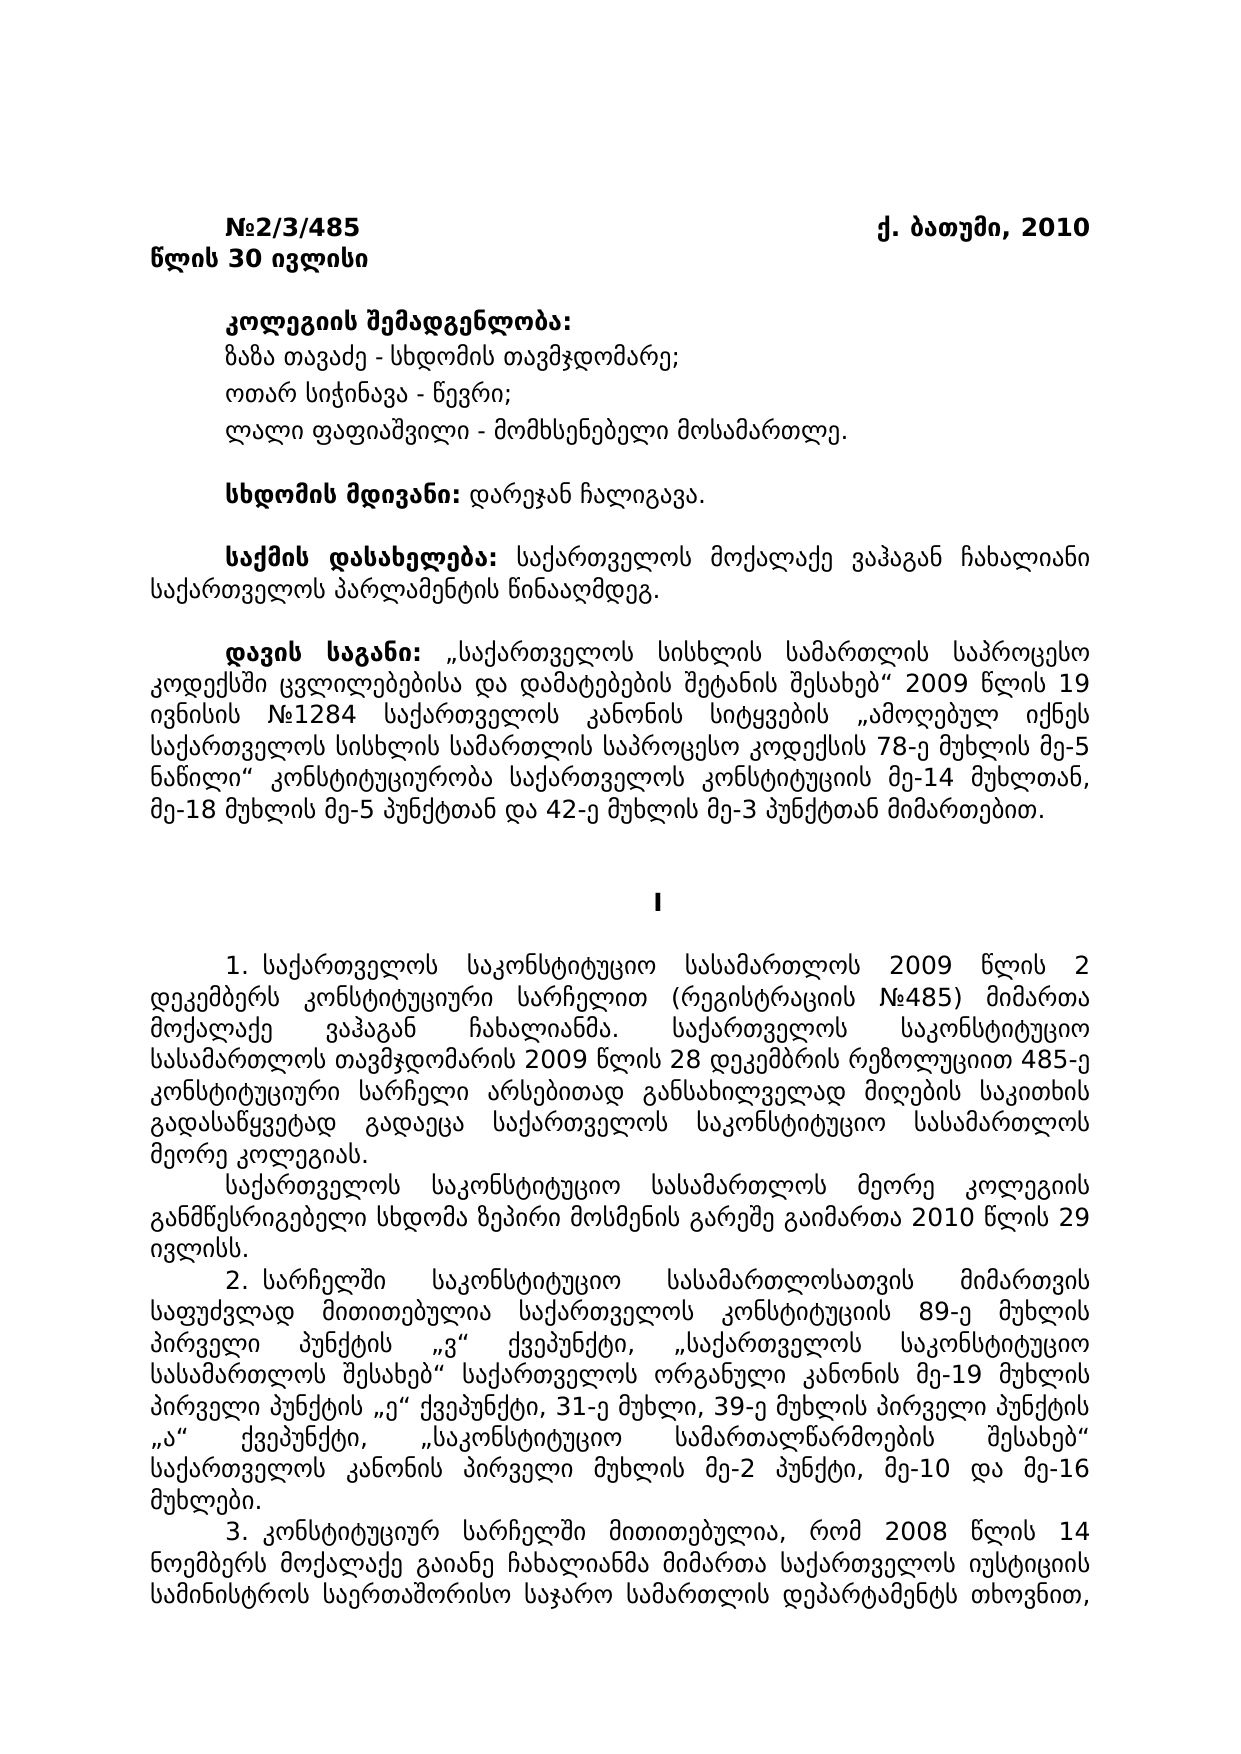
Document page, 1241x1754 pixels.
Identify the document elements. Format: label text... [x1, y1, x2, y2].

text 2. სარჩელში საკონსტიტუციო სასამართლოსათვის მიმართვის საფუძვლად მითითებულია საქართველოს კონსტიტუციის 89-ე მუხლის პირველი პუნქტის „ვ“ ქვეპუნქტი, „საქართველოს საკონსტიტუციო სასამართლოს შესახებ“ საქართველოს ორგანული კანონის მე-19 მუხლის პირველი პუნქტის „ე“ ქვეპუნქტი, 31-ე მუხლი, 39-ე მუხლის პირველი პუნქტის „ა“ ქვეპუნქტი, „საკონსტიტუციო სამართალწარმოების შესახებ“ საქართველოს კანონის პირველი მუხლის მე-2 პუნქტი, მე-10 და მე-16 მუხლები. [150, 1266, 1090, 1515]
text ზაზა თავაძე - სხდომის თავმჯდომარე; [150, 339, 1090, 373]
text საქართველოს საკონსტიტუციო სასამართლოს მეორე კოლეგიის განმწესრიგებელი სხდომა ზეპირი მოსმენის გარეშე გაიმართა 2010 წლის 29 ივლისს. [150, 1171, 1090, 1263]
text ოთარ სიჭინავა - წევრი; [150, 376, 1090, 409]
text დავის საგანი: „საქართველოს სისხლის სამართლის საპროცესო კოდექსში ცვლილებებისა და დამატებების შეტანის შესახებ“ 2009 წლის 19 ივნისის №1284 საქართველოს კანონის სიტყვების „ამოღებულ იქნეს საქართველოს სისხლის სამართლის საპროცესო კოდექსის 78-ე მუხლის მე-5 ნაწილი“ კონსტიტუციურობა საქართველოს კონსტიტუციის მე-14 მუხლთან, მე-18 მუხლის მე-5 პუნქტთან და 42-ე მუხლის მე-3 პუნქტთან მიმართებით. [150, 638, 1090, 824]
text I [150, 888, 1090, 917]
text 1. საქართველოს საკონსტიტუციო სასამართლოს 2009 წლის 2 დეკემბერს კონსტიტუციური სარჩელით (რეგისტრაციის №485) მიმართა მოქალაქე ვაჰაგან ჩახალიანმა. საქართველოს საკონსტიტუციო სასამართლოს თავმჯდომარის 2009 წლის 28 დეკემბრის რეზოლუციით 485-ე კონსტიტუციური სარჩელი არსებითად განსახილველად მიღების საკითხის გადასაწყვეტად გადაეცა საქართველოს საკონსტიტუციო სასამართლოს მეორე კოლეგიას. [150, 951, 1090, 1169]
text საქმის დასახელება: საქართველოს მოქალაქე ვაჰაგან ჩახალიანი საქართველოს პარლამენტის წინააღმდეგ. [150, 543, 1090, 604]
text ლალი ფაფიაშვილი - მომხსენებელი მოსამართლე. [150, 412, 1090, 446]
text №2/3/485 ქ. ბათუმი, 2010 წლის 30 ივლისი [150, 213, 1090, 273]
text კოლეგიის შემადგენლობა: [150, 307, 1090, 336]
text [150, 1517, 1090, 1609]
text სხდომის მდივანი: დარეჯან ჩალიგავა. [150, 481, 1090, 510]
